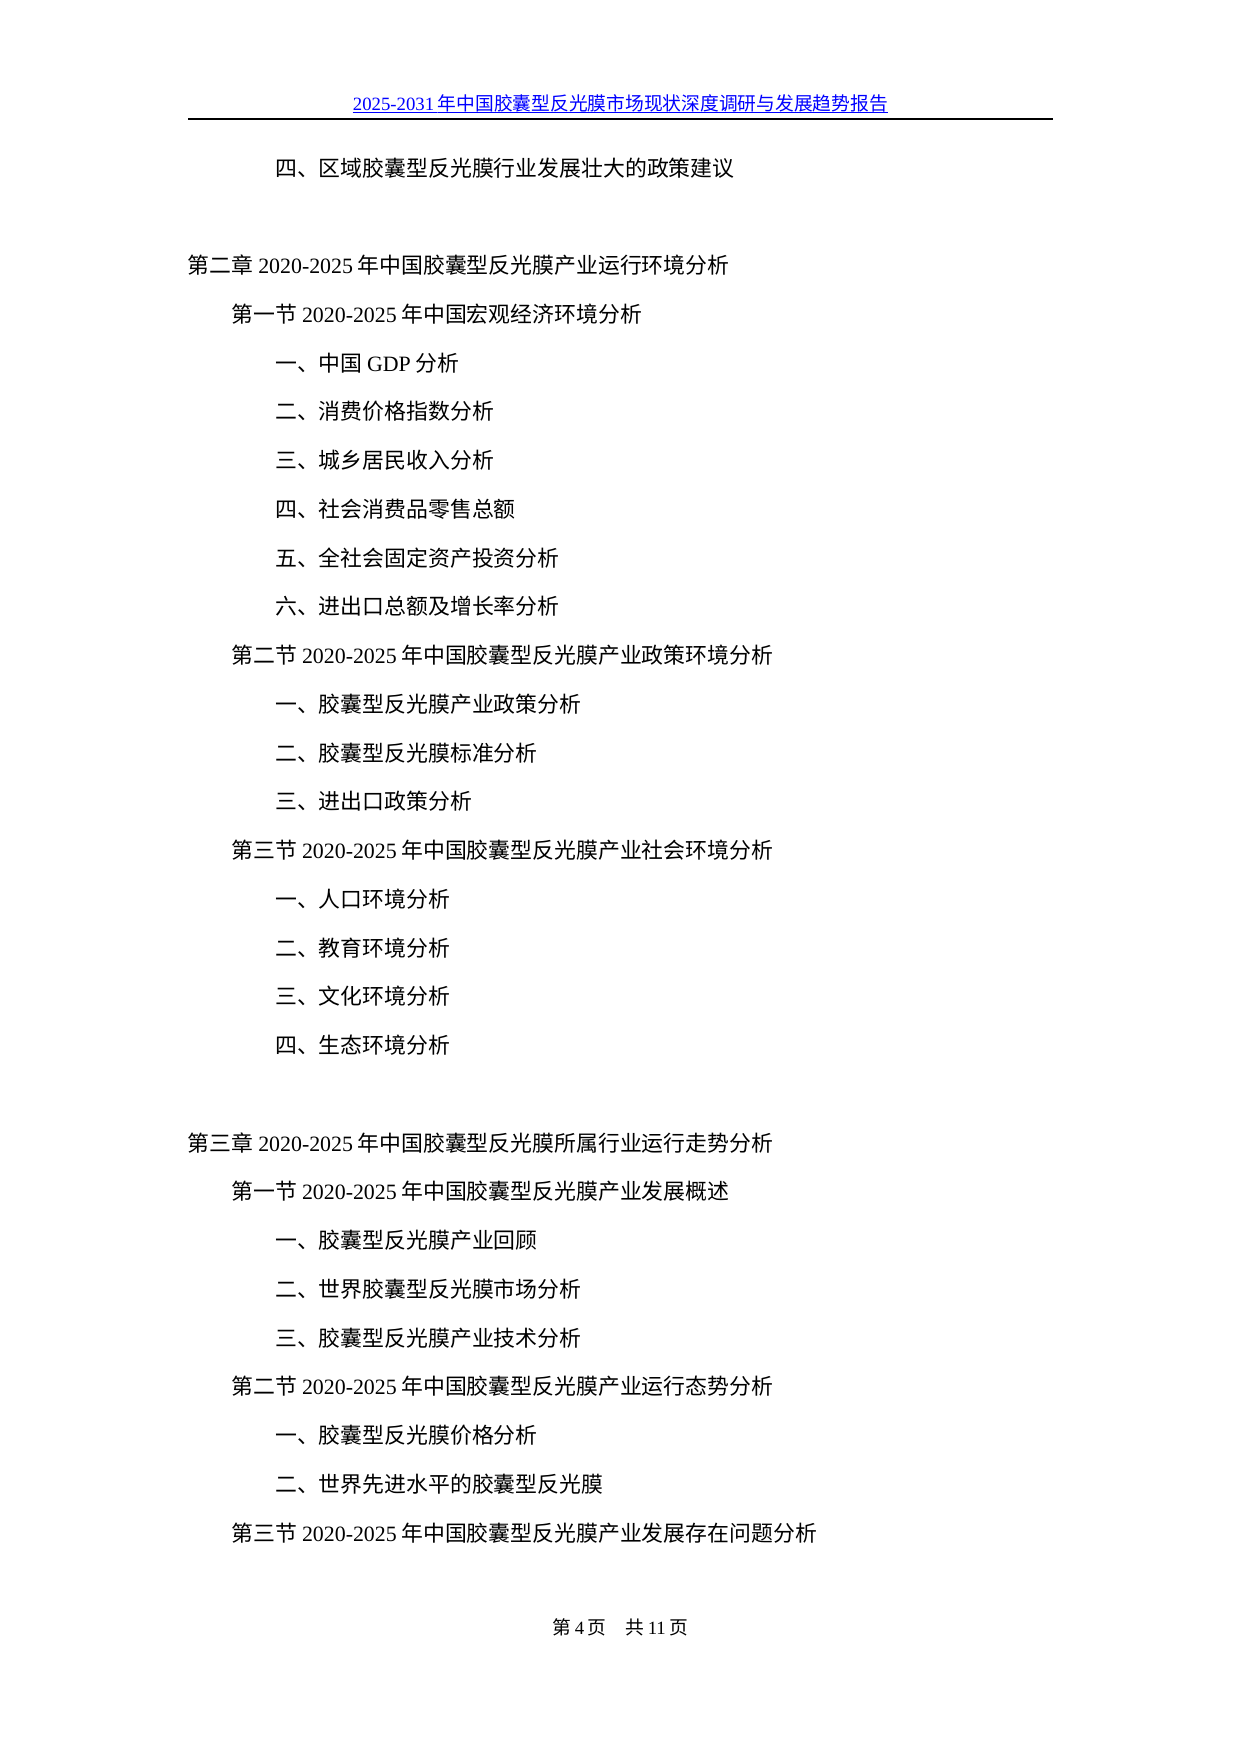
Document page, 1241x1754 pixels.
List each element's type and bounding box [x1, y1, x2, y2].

text [187, 150, 1053, 1548]
